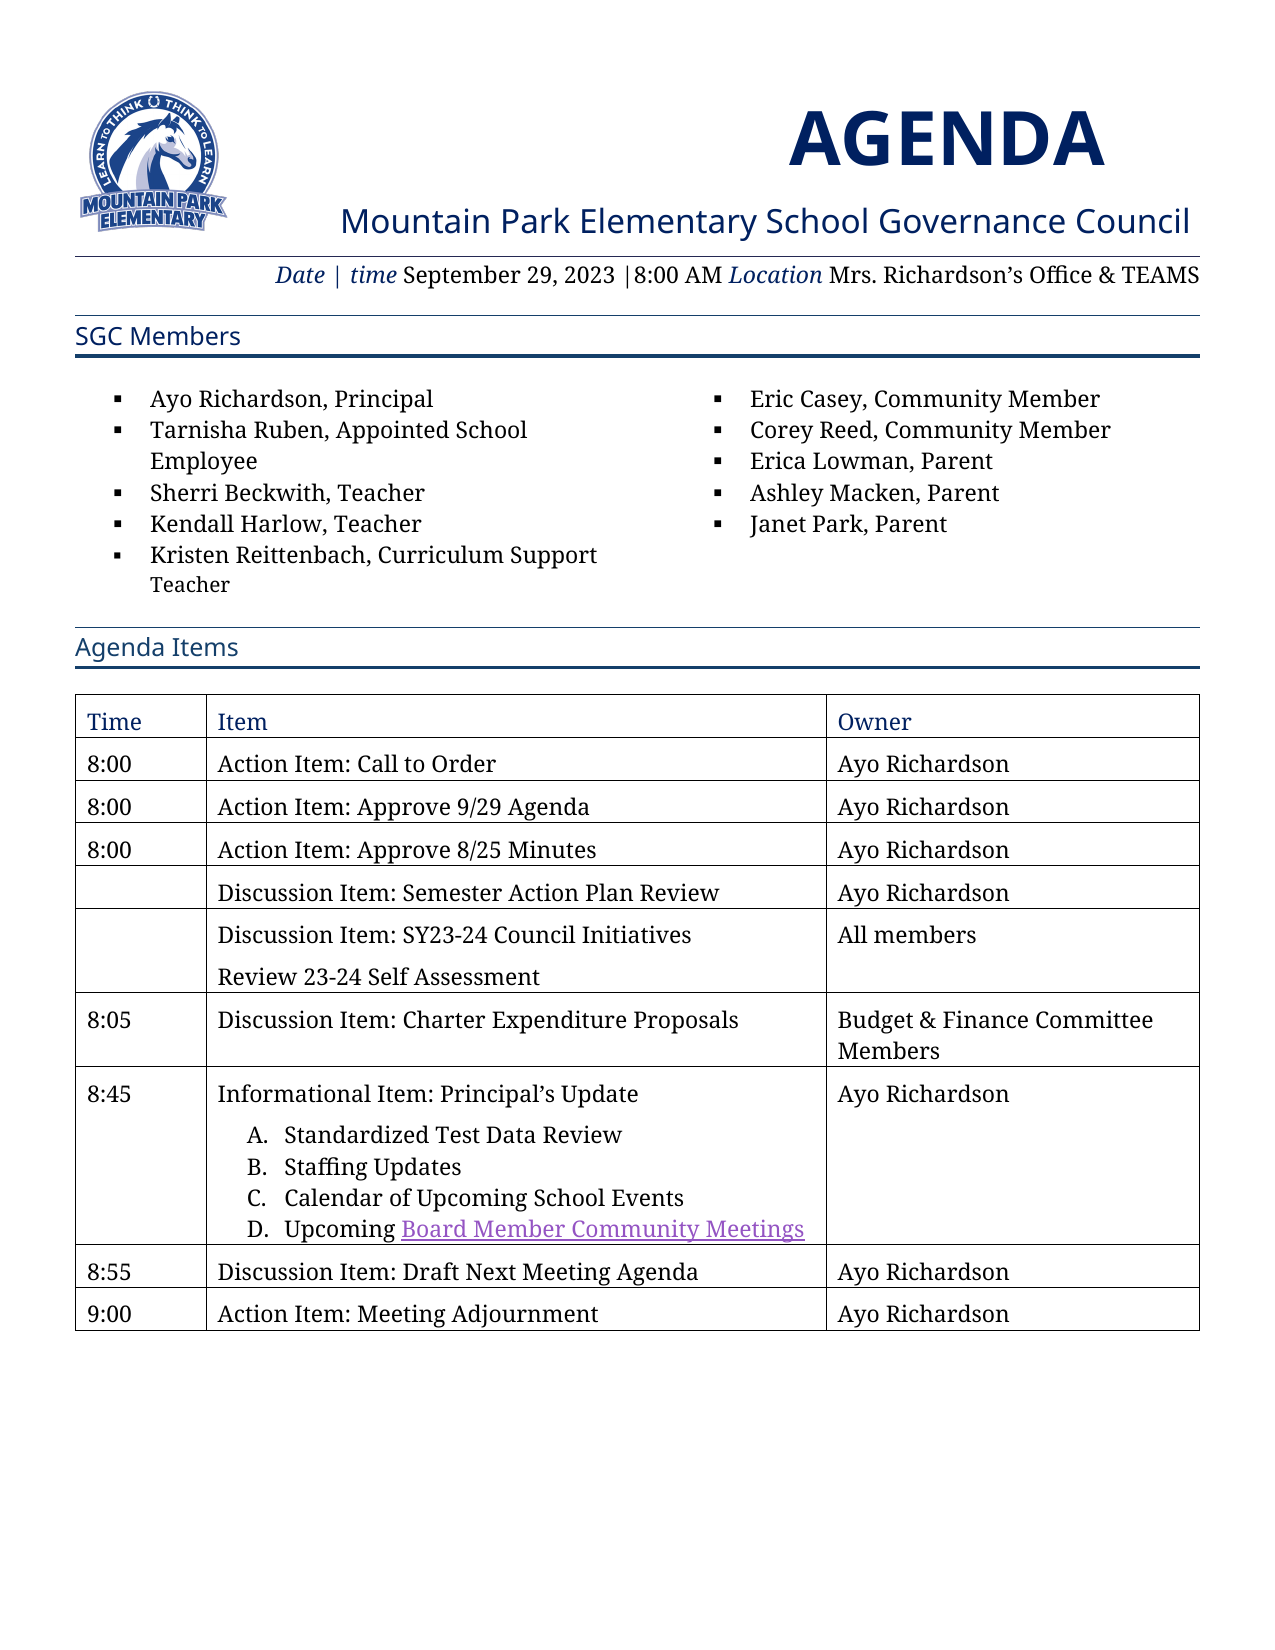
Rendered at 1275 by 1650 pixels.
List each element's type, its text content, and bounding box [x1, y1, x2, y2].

table_cell Ayo Richardson [827, 1245, 1199, 1287]
table_cell Action Item: Approve 8/25 Minutes [207, 823, 826, 865]
subtitle Agenda Items [75, 628, 1200, 666]
list Janet Park, Parent [712, 508, 1200, 539]
list Ashley Macken, Parent [712, 476, 1200, 508]
table_header Item [207, 695, 826, 737]
table_cell [76, 909, 206, 992]
table_cell Ayo Richardson [827, 1288, 1199, 1329]
table_cell Discussion Item: Charter Expenditure Proposals [207, 993, 826, 1066]
subtitle SGC Members [75, 316, 1200, 354]
table_cell 8:00 [76, 823, 206, 865]
table_cell Informational Item: Principal’s Update Standardized Test Data Review Staffing Updates Calendar of Upcoming School Events Upcoming Board Member Community Meetings [207, 1067, 826, 1244]
table_cell [76, 866, 206, 908]
table_cell Budget & Finance Committee Members [827, 993, 1199, 1066]
table_cell Ayo Richardson [827, 781, 1199, 822]
list Sherri Beckwith, Teacher [112, 476, 600, 508]
table_cell 8:55 [76, 1245, 206, 1287]
list Eric Casey, Community Member [712, 383, 1200, 414]
table_cell Action Item: Approve 9/29 Agenda [207, 781, 826, 822]
list Kristen Reittenbach, Curriculum Support Teacher [112, 539, 600, 599]
table_header Time [76, 695, 206, 737]
table_cell Discussion Item: SY23-24 Council Initiatives Review 23-24 Self Assessment [207, 909, 826, 992]
title Agenda [232, 85, 1200, 188]
subtitle Mountain Park Elementary School Governance Council [75, 198, 1200, 243]
text September 29, 2023 |8:00 AM Location Mrs. Richardson’s Office & TEAMS [75, 257, 1200, 290]
table_cell 9:00 [76, 1288, 206, 1329]
list Erica Lowman, Parent [712, 445, 1200, 476]
table_cell 8:05 [76, 993, 206, 1066]
table_cell Action Item: Call to Order [207, 738, 826, 779]
list Kendall Harlow, Teacher [112, 508, 600, 539]
table_cell Discussion Item: Semester Action Plan Review [207, 866, 826, 908]
table_cell Action Item: Meeting Adjournment [207, 1288, 826, 1329]
list Corey Reed, Community Member [712, 414, 1200, 445]
table_cell All members [827, 909, 1199, 992]
table_header Owner [827, 695, 1199, 737]
table_cell Ayo Richardson [827, 1067, 1199, 1244]
table_cell 8:00 [76, 738, 206, 779]
table_cell Ayo Richardson [827, 866, 1199, 908]
table_cell Ayo Richardson [827, 823, 1199, 865]
list Tarnisha Ruben, Appointed School Employee [112, 414, 600, 476]
table_cell Ayo Richardson [827, 738, 1199, 779]
list Ayo Richardson, Principal [112, 383, 600, 414]
table_cell Discussion Item: Draft Next Meeting Agenda [207, 1245, 826, 1287]
table_cell 8:45 [76, 1067, 206, 1244]
picture [75, 85, 232, 241]
table_cell 8:00 [76, 781, 206, 822]
